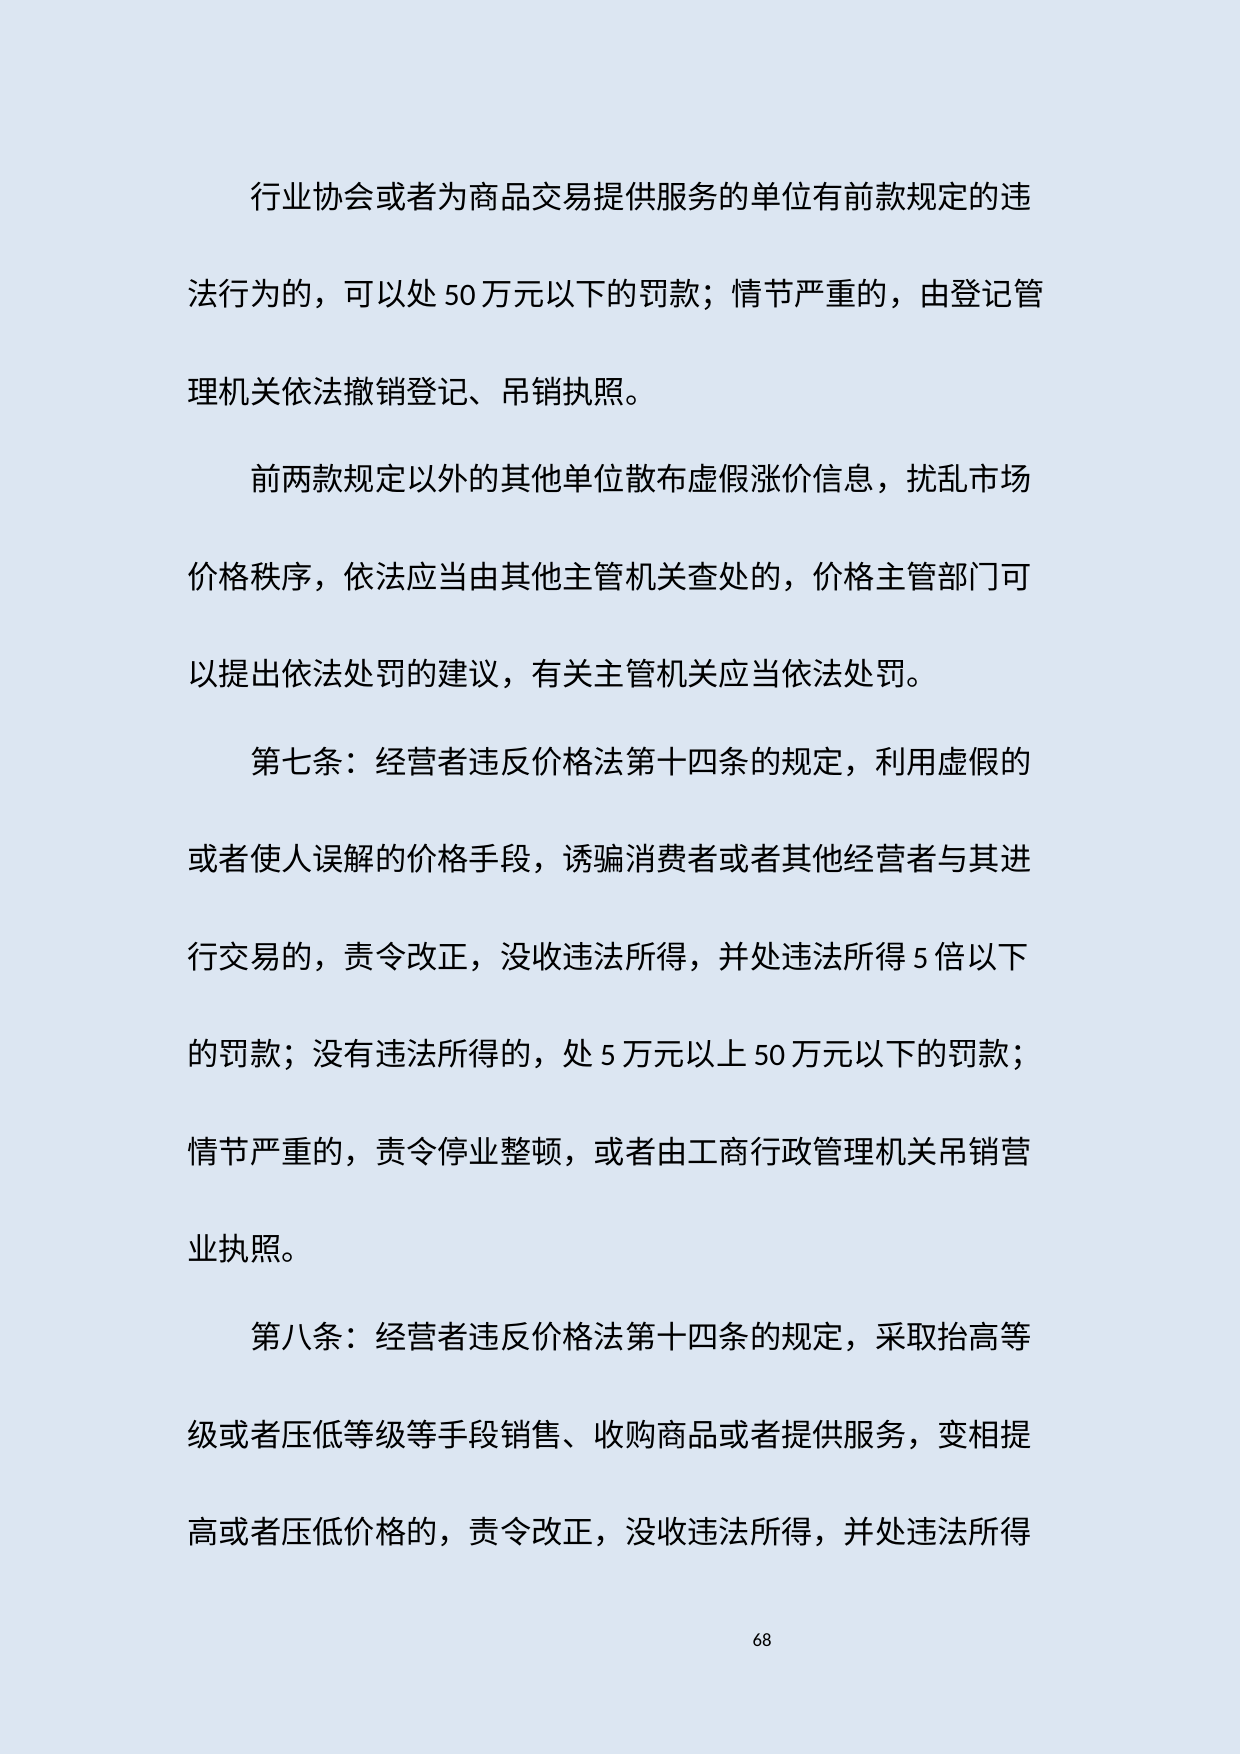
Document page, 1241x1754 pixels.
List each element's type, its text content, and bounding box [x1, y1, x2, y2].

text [187, 1302, 1053, 1562]
text 第七条：经营者违反价格法第十四条的规定，利用虚假的或者使人误解的价格手段，诱骗消费者或者其他经营者与其进行交易的，责令改正，没收违法所得，并处违法所得5倍以下的罚款；没有违法所得的，处5万元以上50万元以下的罚款；情节严重的，责令停业整顿，或者由工商行政管理机关吊销营业执照。 [187, 727, 1053, 1280]
text 前两款规定以外的其他单位散布虚假涨价信息，扰乱市场价格秩序，依法应当由其他主管机关查处的，价格主管部门可以提出依法处罚的建议，有关主管机关应当依法处罚。 [187, 444, 1053, 704]
text 行业协会或者为商品交易提供服务的单位有前款规定的违法行为的，可以处50万元以下的罚款；情节严重的，由登记管理机关依法撤销登记、吊销执照。 [187, 162, 1053, 422]
